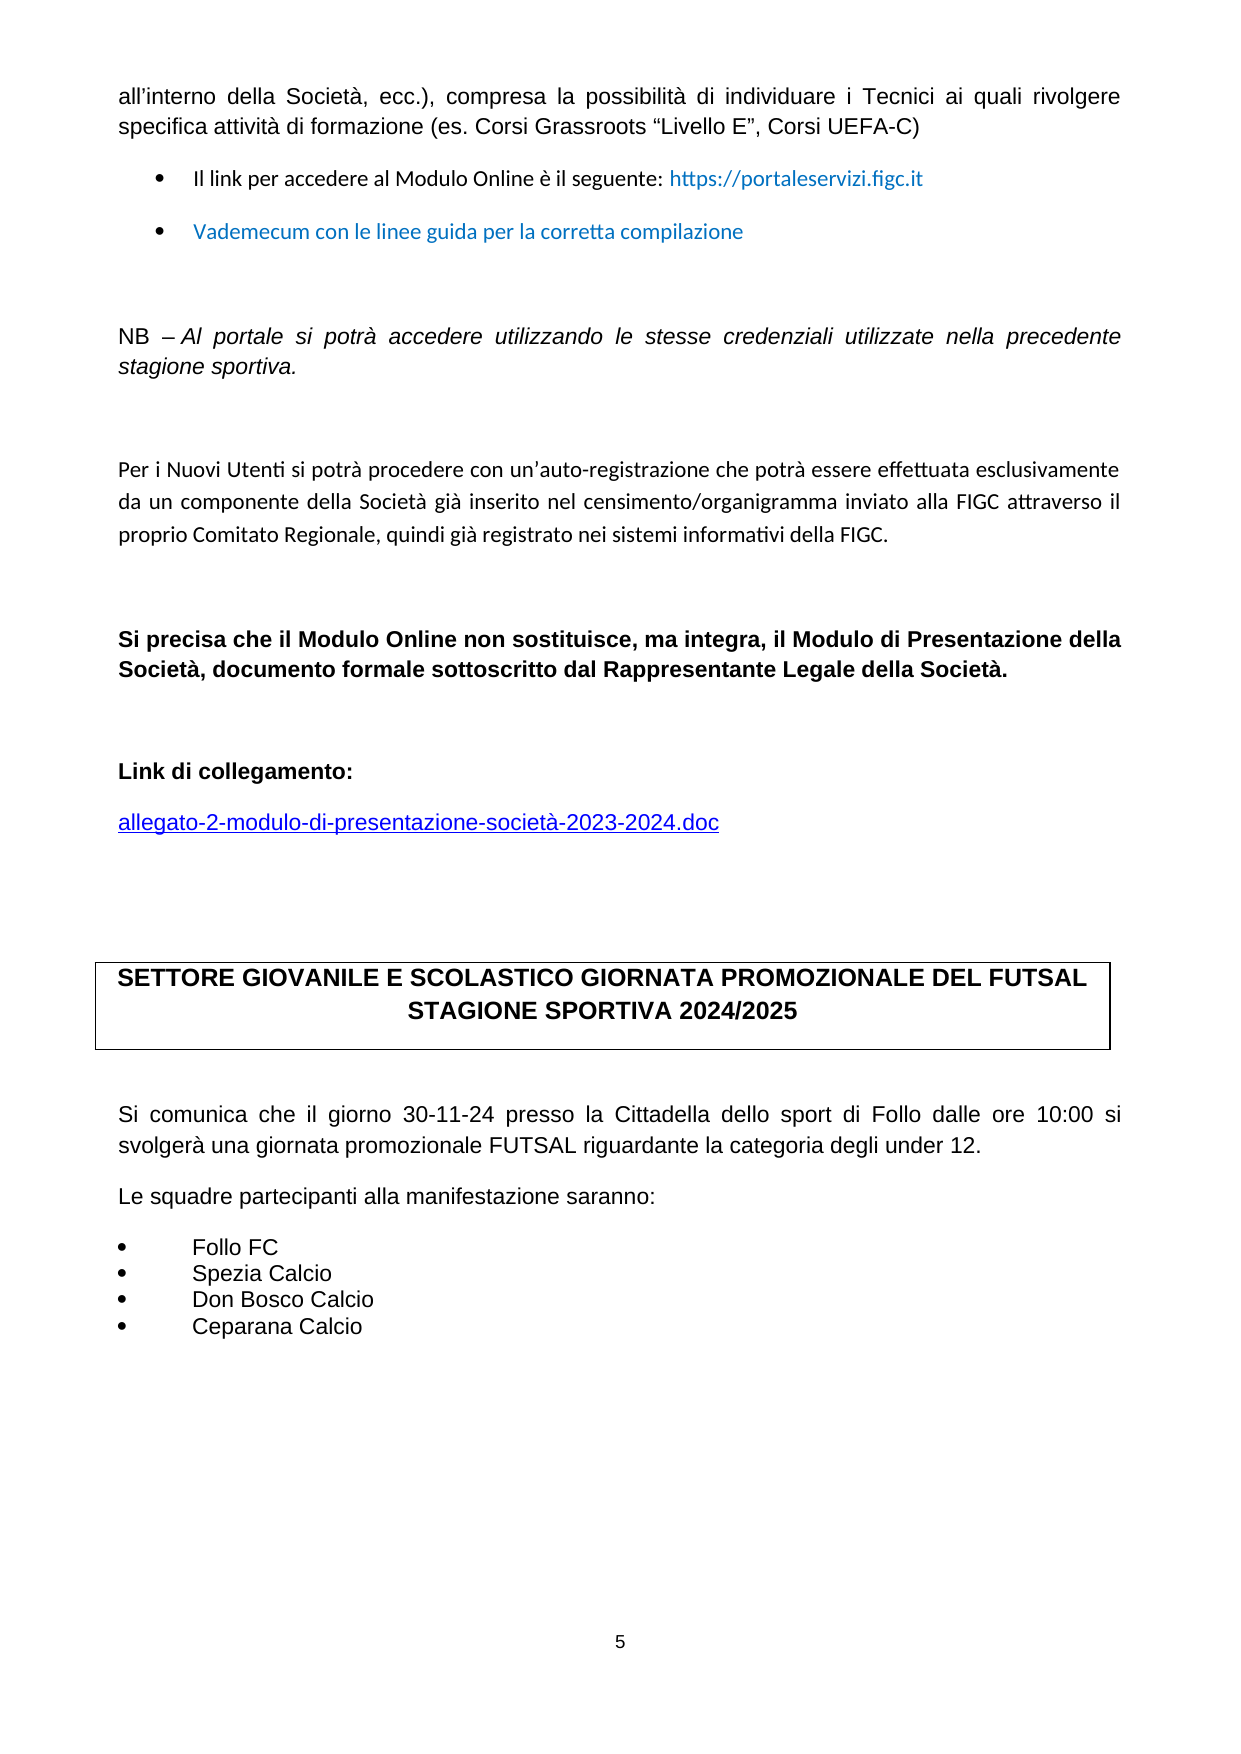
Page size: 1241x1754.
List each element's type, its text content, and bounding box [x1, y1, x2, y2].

list Don Bosco Calcio [118, 1286, 1122, 1313]
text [118, 83, 1122, 139]
list Spezia Calcio [118, 1260, 1122, 1286]
text Si precisa che il Modulo Online non sostituisce, ma integra, il Modulo di Presentazione della Società, documento formale sottoscritto dal Rappresentante Legale della Società. [118, 626, 1122, 682]
text allegato-2-modulo-di-presentazione-società-2023-2024.doc [118, 809, 1122, 835]
list Ceparana Calcio [118, 1313, 1122, 1339]
text Link di collegamento: [118, 758, 1122, 784]
text Si comunica che il giorno 30-11-24 presso la Cittadella dello sport di Follo dalle ore 10:00 si svolgerà una giornata promozionale FUTSAL riguardante la categoria degli under 12. [118, 1101, 1122, 1158]
table_header SETTORE GIOVANILE E SCOLASTICO GIORNATA PROMOZIONALE DEL FUTSAL STAGIONE SPORTIVA 2024/2025 [96, 963, 1109, 1049]
list Vademecum con le linee guida per la corretta compilazione [156, 217, 1122, 245]
list Follo FC [118, 1234, 1122, 1260]
text Per i Nuovi Utenti si potrà procedere con un’auto-registrazione che potrà essere effettuata esclusivamente da un componente della Società già inserito nel censimento/organigramma inviato alla FIGC attraverso il proprio Comitato Regionale, quindi già registrato nei sistemi informativi della FIGC. [118, 455, 1122, 548]
text Le squadre partecipanti alla manifestazione saranno: [118, 1183, 1122, 1209]
list Il link per accedere al Modulo Online è il seguente: https://portaleservizi.figc.it [156, 164, 1122, 192]
text NB – Al portale si potrà accedere utilizzando le stesse credenziali utilizzate nella precedente stagione sportiva. [118, 323, 1122, 379]
